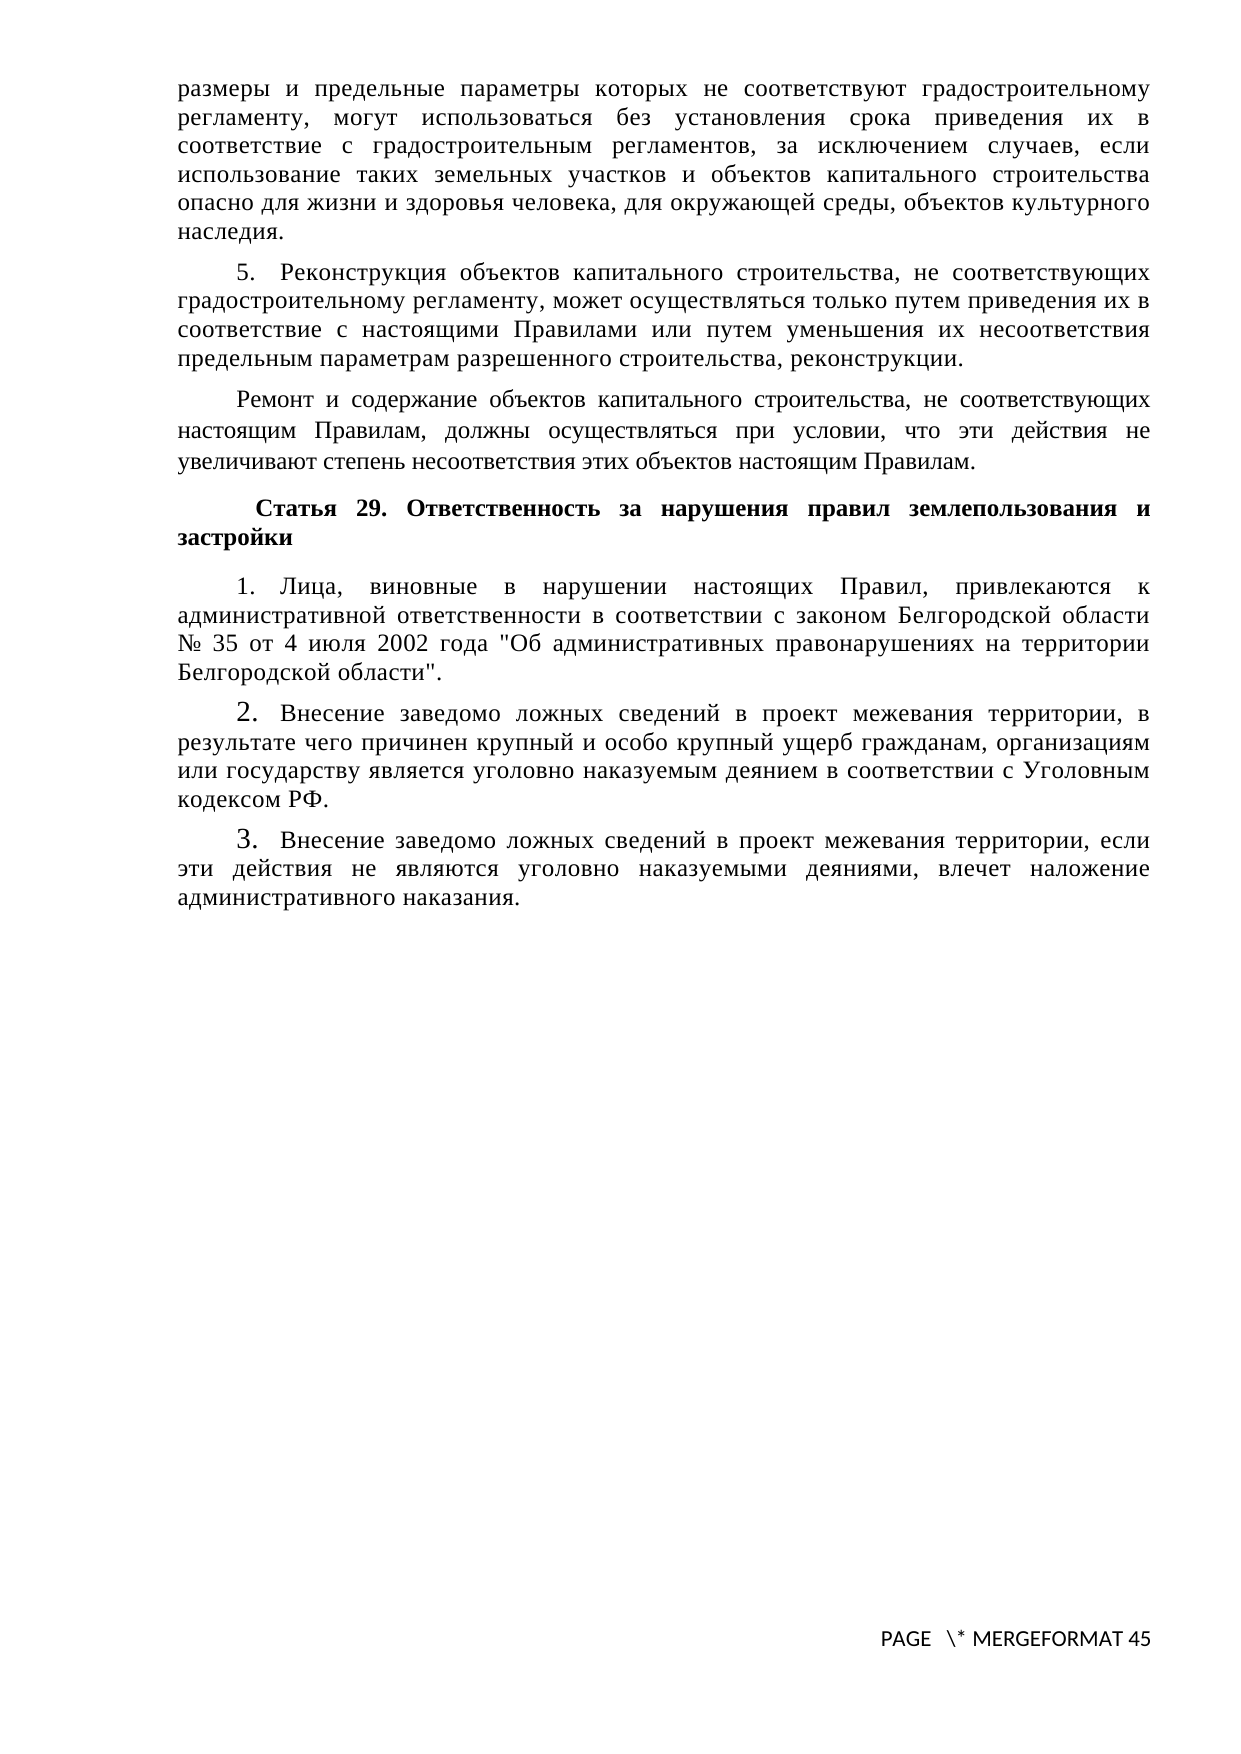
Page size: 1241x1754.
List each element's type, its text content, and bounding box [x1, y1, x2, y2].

list Лица, виновные в нарушении настоящих Правил, привлекаются к административной ответственности в соответствии с законом Белгородской области № 35 от 4 июля 2002 года "Об административных правонарушениях на территории Белгородской области". [177, 572, 1152, 686]
text Внесение заведомо ложных сведений в проект межевания территории, в результате чего причинен крупный и особо крупный ущерб гражданам, организациям или государству является уголовно наказуемым деянием в соответствии с Уголовным кодексом РФ. [177, 699, 1152, 813]
list Ремонт и содержание объектов капитального строительства, не соответствующих настоящим Правилам, должны осуществляться при условии, что эти действия не увеличивают степень несоответствия этих объектов настоящим Правилам. [177, 384, 1152, 475]
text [177, 74, 1152, 245]
text Внесение заведомо ложных сведений в проект межевания территории, если эти действия не являются уголовно наказуемыми деяниями, влечет наложение административного наказания. [177, 825, 1152, 911]
text Статья 29. Ответственность за нарушения правил землепользования и застройки [177, 494, 1152, 551]
text Реконструкция объектов капитального строительства, не соответствующих градостроительному регламенту, может осуществляться только путем приведения их в соответствие с настоящими Правилами или путем уменьшения их несоответствия предельным параметрам разрешенного строительства, реконструкции. [177, 258, 1152, 372]
